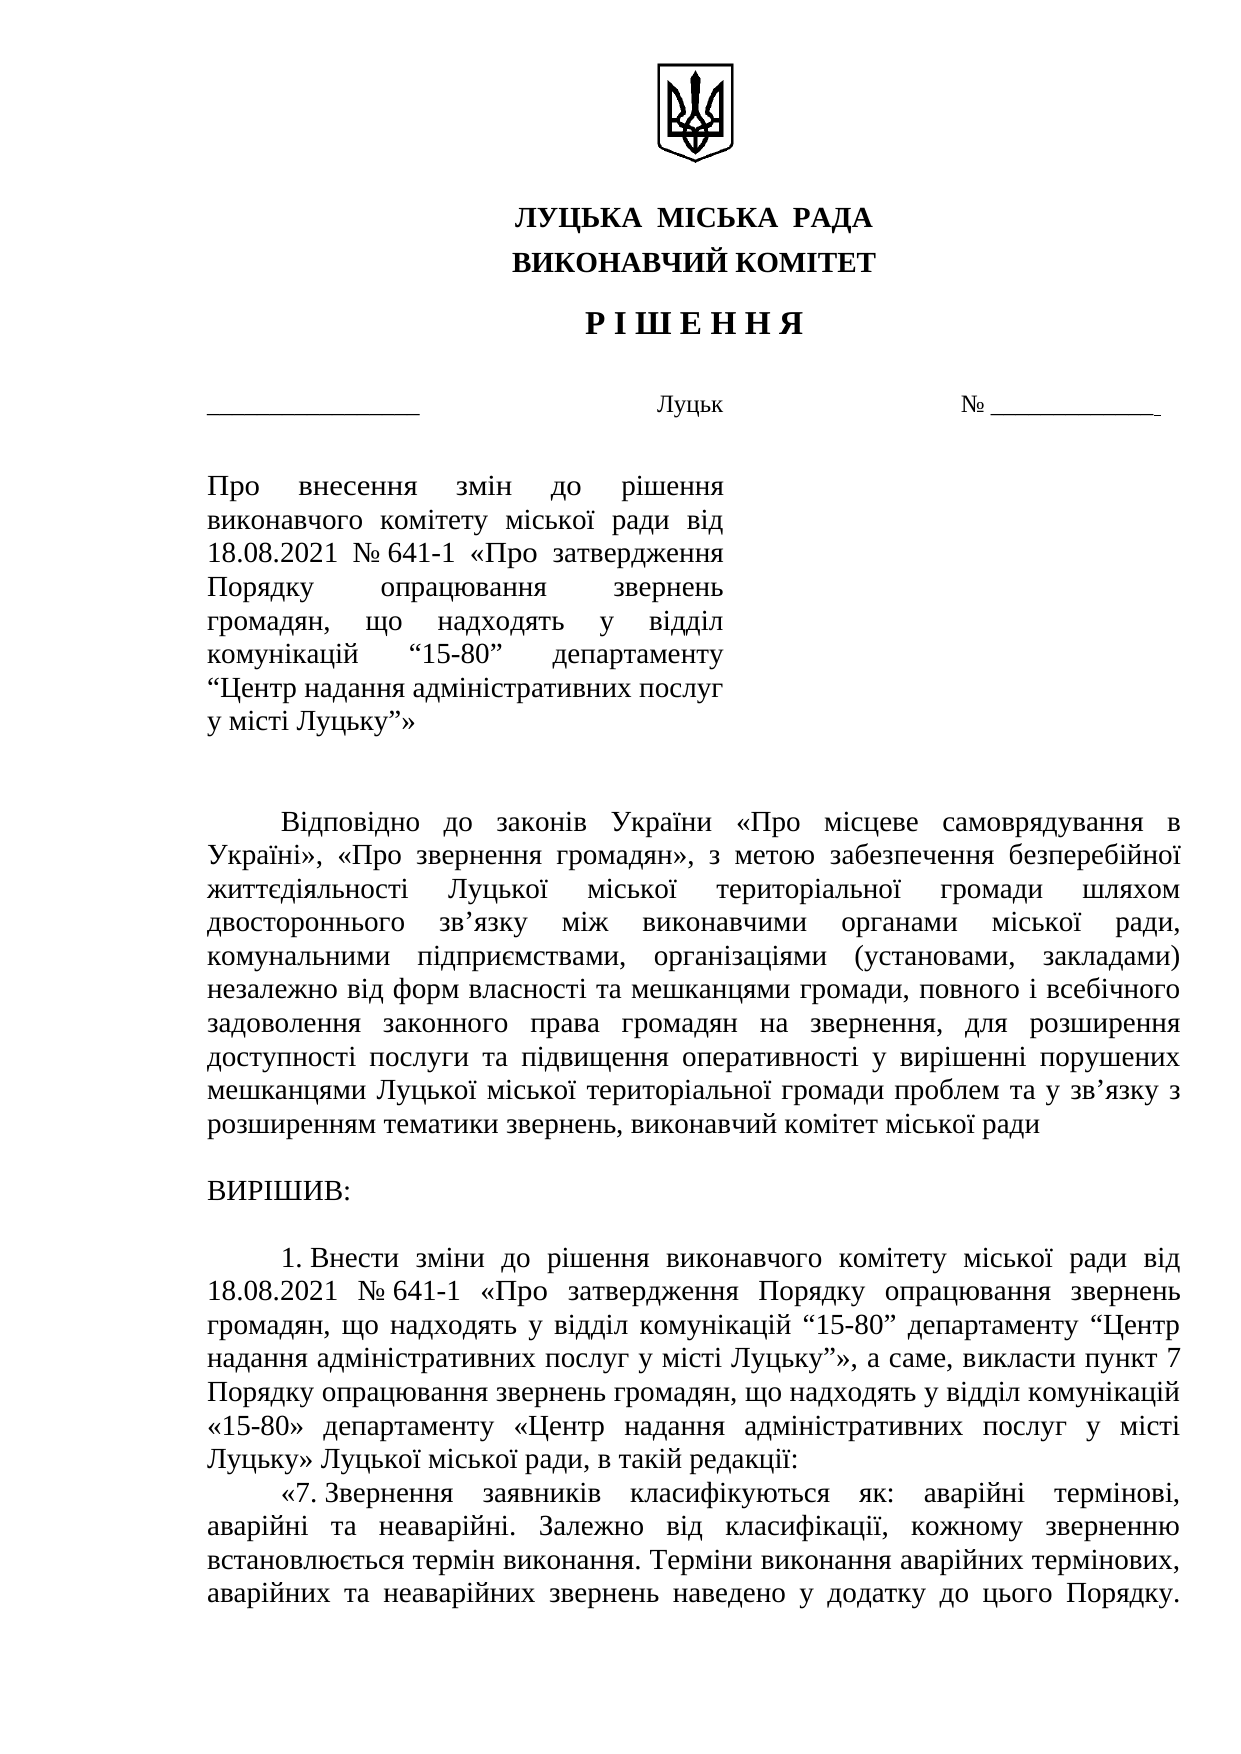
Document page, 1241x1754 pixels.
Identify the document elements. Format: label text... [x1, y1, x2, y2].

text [207, 1475, 1181, 1609]
text Відповідно до законів України «Про місцеве самоврядування в Україні», «Про звернення громадян», з метою забезпечення безперебійної життєдіяльності Луцької міської територіальної громади шляхом двостороннього зв’язку між виконавчими органами міської ради, комунальними підприємствами, організаціями (установами, закладами) незалежно від форм власності та мешканцями громади, повного і всебічного задоволення законного права громадян на звернення, для розширення доступності послуги та підвищення оперативності у вирішенні порушених мешканцями Луцької міської територіальної громади проблем та у зв’язку з розширенням тематики звернень, виконавчий комітет міської ради [207, 804, 1181, 1139]
text _________________ Луцьк № _____________ [207, 389, 1181, 418]
subtitle Р І Ш Е Н Н Я [207, 303, 1181, 342]
text 1. Внести зміни до рішення виконавчого комітету міської ради від 18.08.2021 № 641-1 «Про затвердження Порядку опрацювання звернень громадян, що надходять у відділ комунікацій “15-80” департаменту “Центр надання адміністративних послуг у місті Луцьку”», а саме, викласти пункт 7 Порядку опрацювання звернень громадян, що надходять у відділ комунікацій «15-80» департаменту «Центр надання адміністративних послуг у місті Луцьку» Луцької міської ради, в такій редакції: [207, 1240, 1181, 1475]
text ВИРІШИВ: [207, 1173, 1181, 1206]
text Про внесення змін до рішення виконавчого комітету міської ради від 18.08.2021 № 641-1 «Про затвердження Порядку опрацювання звернень громадян, що надходять у відділ комунікацій “15-80” департаменту “Центр надання адміністративних послуг у місті Луцьку”» [207, 468, 724, 737]
subtitle ВИКОНАВЧИЙ КОМІТЕТ [207, 246, 1181, 279]
subtitle ЛУЦЬКА МІСЬКА РАДА [207, 200, 1181, 234]
